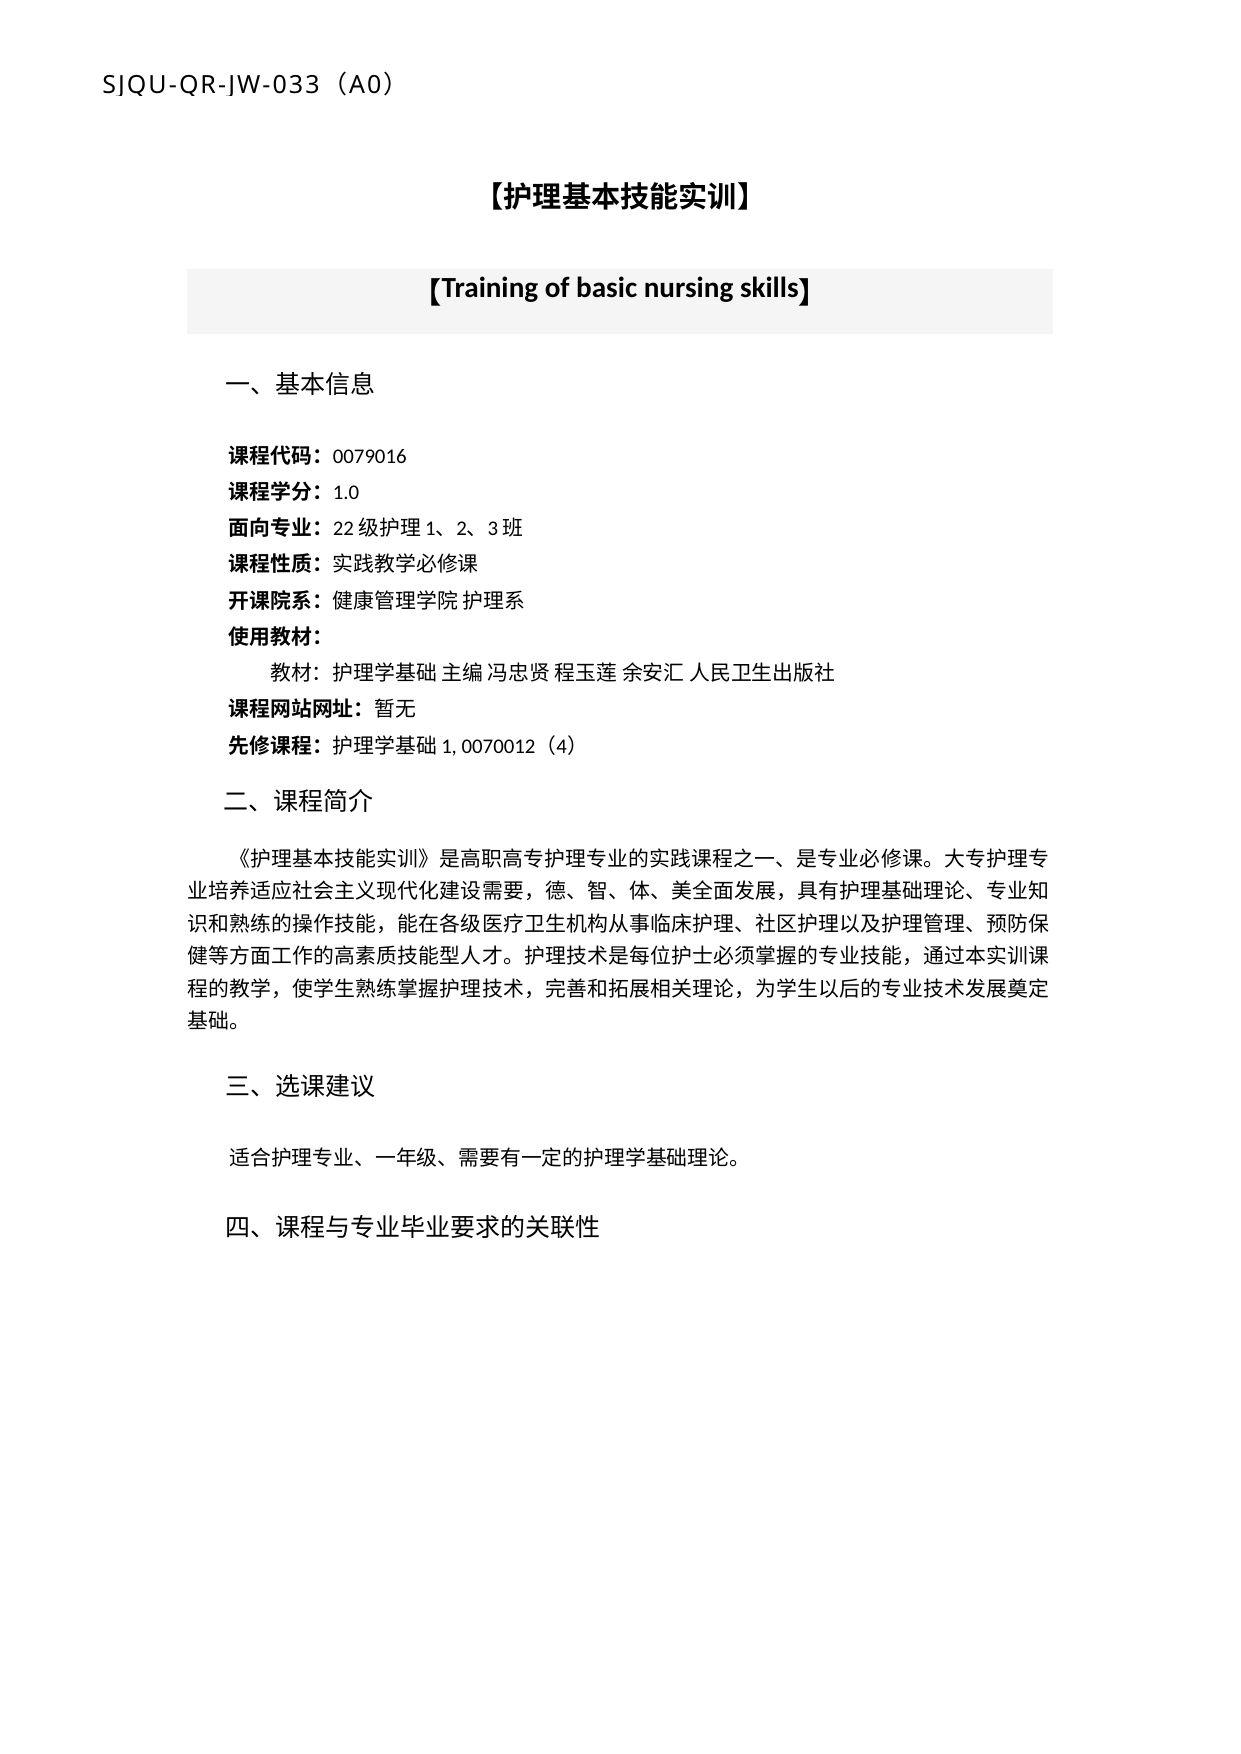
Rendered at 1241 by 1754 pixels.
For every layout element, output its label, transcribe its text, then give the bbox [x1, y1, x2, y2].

list 课程与专业毕业要求的关联性 [187, 1193, 1053, 1258]
text 课程性质：实践教学必修课 [187, 548, 1053, 578]
text 适合护理专业、一年级、需要有一定的护理学基础理论。 [187, 1141, 1053, 1171]
text 面向专业：22级护理1、2、3班 [187, 511, 1053, 542]
text 使用教材： [187, 620, 1053, 650]
text 课程代码：0079016 [187, 439, 1053, 469]
text 课程学分：1.0 [187, 475, 1053, 505]
text 教材：护理学基础 主编 冯忠贤 程玉莲 余安汇 人民卫生出版社 [187, 656, 1053, 687]
text 课程网站网址：暂无 [187, 693, 1053, 723]
text 三、选课建议 [187, 1052, 1053, 1117]
text 二、课程简介 [187, 781, 1053, 818]
text 【Training of basic nursing skills】 [187, 269, 1053, 334]
text 一、基本信息 [187, 351, 1053, 416]
text 开课院系：健康管理学院 护理系 [187, 584, 1053, 614]
text 【护理基本技能实训】 [187, 162, 1053, 227]
text 先修课程：护理学基础1, 0070012（4） [187, 729, 1053, 759]
text 《护理基本技能实训》是高职高专护理专业的实践课程之一、是专业必修课。大专护理专业培养适应社会主义现代化建设需要，德、智、体、美全面发展，具有护理基础理论、专业知识和熟练的操作技能，能在各级医疗卫生机构从事临床护理、社区护理以及护理管理、预防保健等方面工作的高素质技能型人才。护理技术是每位护士必须掌握的专业技能，通过本实训课程的教学，使学生熟练掌握护理技术，完善和拓展相关理论，为学生以后的专业技术发展奠定基础。 [187, 841, 1053, 1036]
